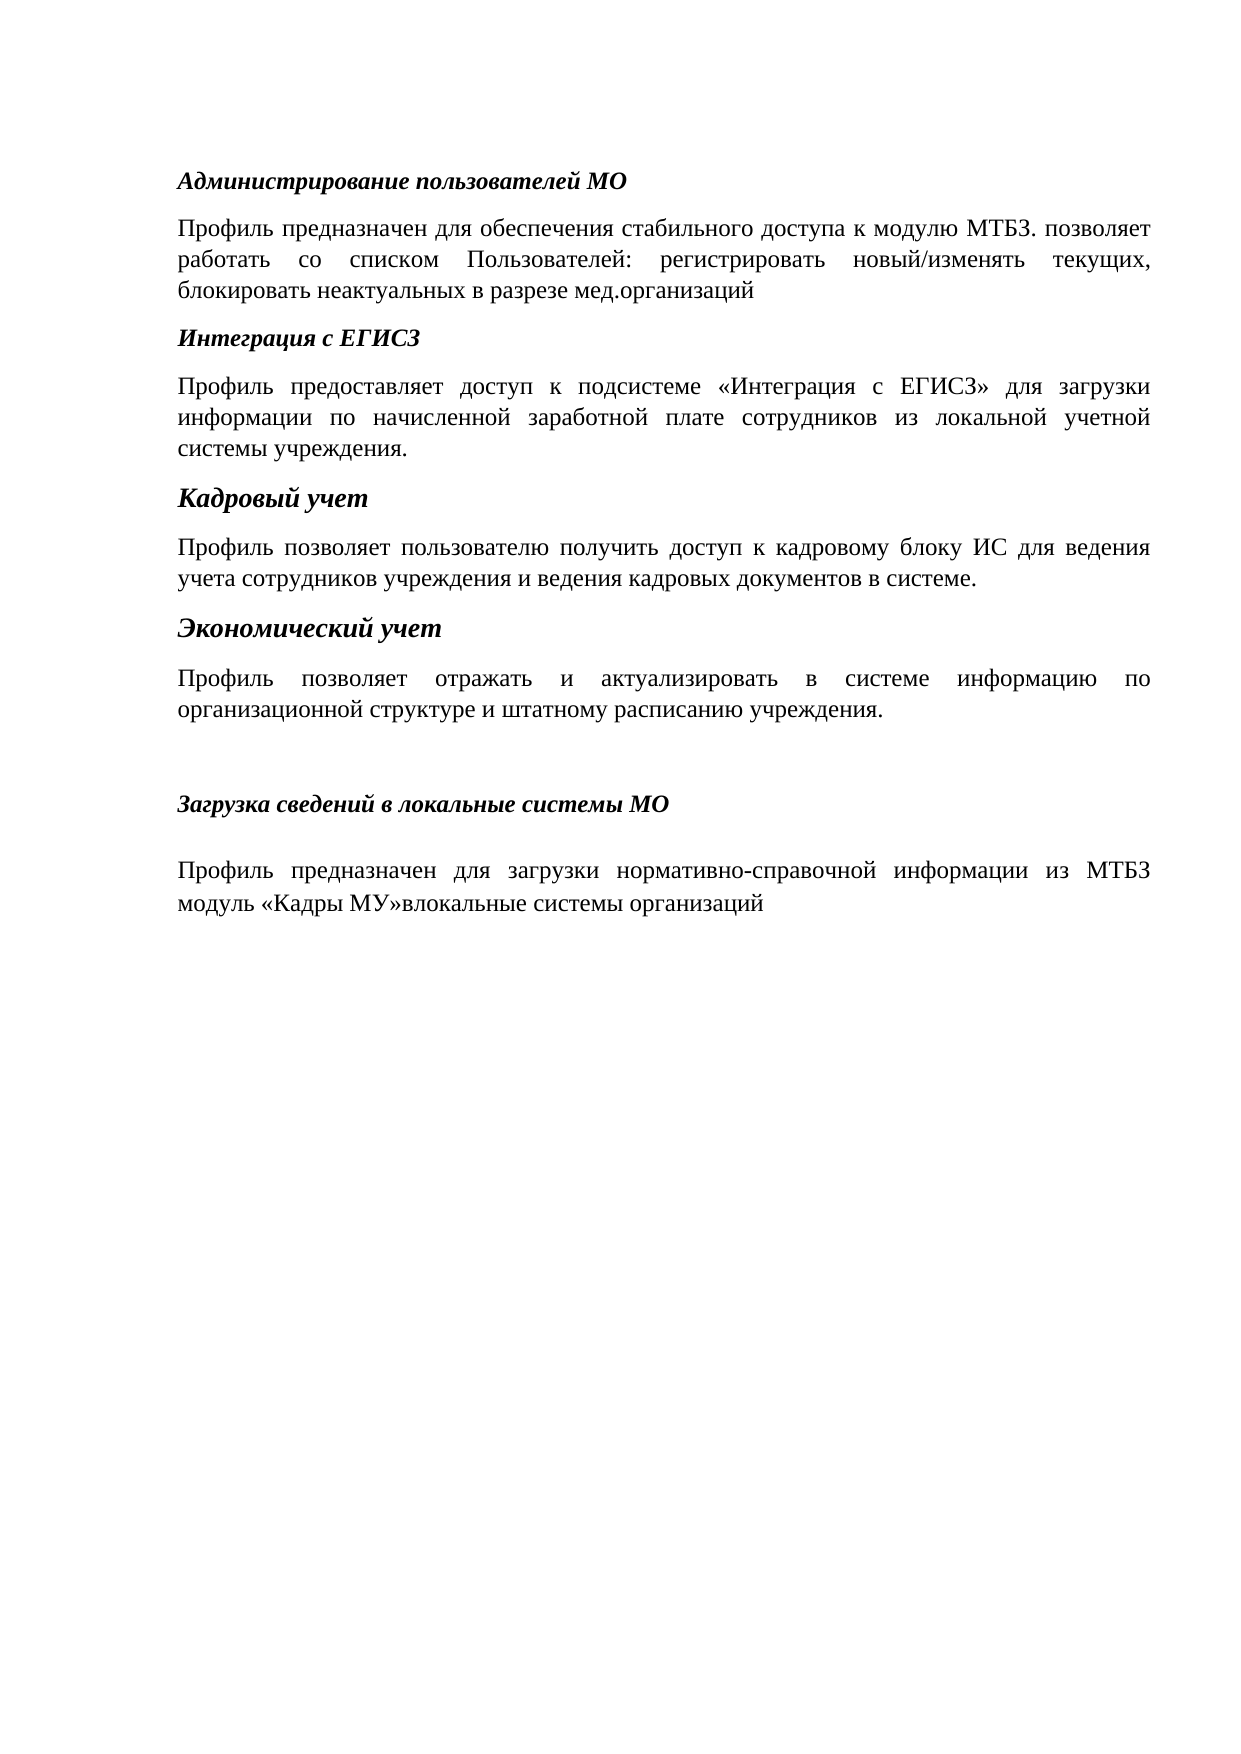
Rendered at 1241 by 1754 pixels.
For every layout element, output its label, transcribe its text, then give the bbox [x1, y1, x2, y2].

text Профиль предоставляет доступ к подсистеме «Интеграция с ЕГИСЗ» для загрузки информации по начисленной заработной плате сотрудников из локальной учетной системы учреждения. [177, 371, 1152, 462]
text Профиль позволяет пользователю получить доступ к кадровому блоку ИС для ведения учета сотрудников учреждения и ведения кадровых документов в системе. [177, 532, 1152, 592]
text Загрузка сведений в локальные системы МО [177, 789, 1152, 818]
text Администрирование пользователей МО [177, 166, 1152, 194]
text Кадровый учет [177, 481, 1152, 513]
text Профиль предназначен для обеспечения стабильного доступа к модулю МТБЗ. позволяет работать со списком Пользователей: регистрировать новый/изменять текущих, блокировать неактуальных в разрезе мед.организаций [177, 213, 1152, 304]
text Профиль предназначен для загрузки нормативно-справочной информации из МТБЗ модуль «Кадры МУ»влокальные системы организаций [177, 855, 1152, 917]
text Профиль позволяет отражать и актуализировать в системе информацию по организационной структуре и штатному расписанию учреждения. [177, 663, 1152, 722]
text Интеграция с ЕГИСЗ [177, 323, 1152, 352]
text Экономический учет [177, 611, 1152, 643]
